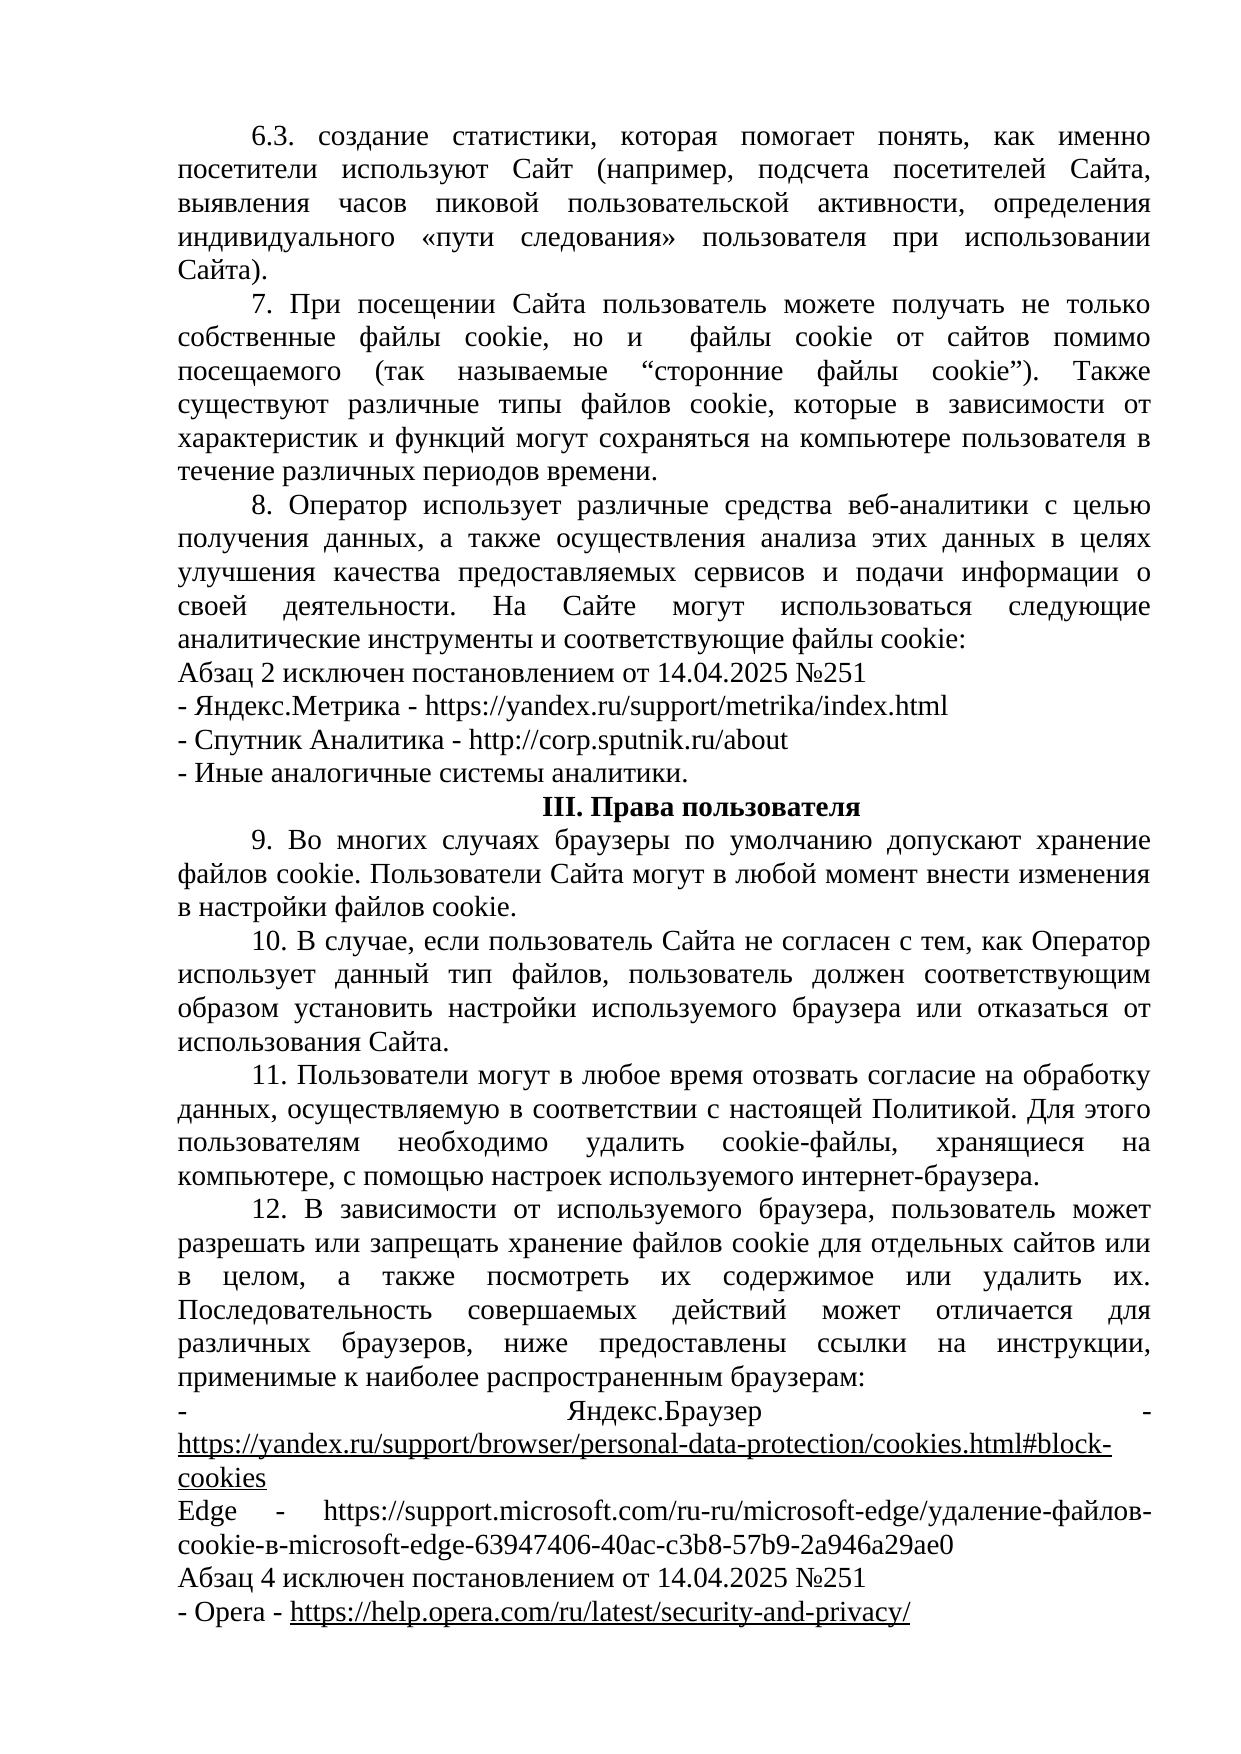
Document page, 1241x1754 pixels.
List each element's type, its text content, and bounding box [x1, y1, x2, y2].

text 11. Пользователи могут в любое время отозвать согласие на обработку данных, осуществляемую в соответствии с настоящей Политикой. Для этого пользователям необходимо удалить cookie-файлы, хранящиеся на компьютере, с помощью настроек используемого интернет-браузера. [177, 1057, 1152, 1191]
text - Opera - https://help.opera.com/ru/latest/security-and-privacy/ [177, 1594, 1152, 1627]
text - Яндекс.Браузер - https://yandex.ru/support/browser/personal-data-protection/cookies.html#block-cookies [177, 1393, 1152, 1493]
text III. Права пользователя [177, 789, 1152, 822]
text - Спутник Аналитика - http://corp.sputnik.ru/about [177, 722, 1152, 755]
text 8. Оператор использует различные средства веб-аналитики с целью получения данных, а также осуществления анализа этих данных в целях улучшения качества предоставляемых сервисов и подачи информации о своей деятельности. На Сайте могут использоваться следующие аналитические инструменты и соответствующие файлы cookie: [177, 487, 1152, 655]
text - Иные аналогичные системы аналитики. [177, 755, 1152, 789]
text - Яндекс.Метрика - https://yandex.ru/support/metrika/index.html [177, 688, 1152, 722]
text 7. При посещении Сайта пользователь можете получать не только собственные файлы cookie, но и файлы cookie от сайтов помимо посещаемого (так называемые “сторонние файлы cookie”). Также существуют различные типы файлов cookie, которые в зависимости от характеристик и функций могут сохраняться на компьютере пользователя в течение различных периодов времени. [177, 286, 1152, 487]
text 9. Во многих случаях браузеры по умолчанию допускают хранение файлов cookie. Пользователи Сайта могут в любой момент внести изменения в настройки файлов cookie. [177, 822, 1152, 923]
text Абзац 4 исключен постановлением от 14.04.2025 №251 [177, 1560, 1152, 1594]
text Edge - https://support.microsoft.com/ru-ru/microsoft-edge/удаление-файлов-cookie-в-microsoft-edge-63947406-40ac-c3b8-57b9-2a946a29ae0 [177, 1493, 1152, 1560]
text 10. В случае, если пользователь Сайта не согласен с тем, как Оператор использует данный тип файлов, пользователь должен соответствующим образом установить настройки используемого браузера или отказаться от использования Сайта. [177, 923, 1152, 1057]
text Абзац 2 исключен постановлением от 14.04.2025 №251 [177, 655, 1152, 688]
text 6.3. создание статистики, которая помогает понять, как именно посетители используют Сайт (например, подсчета посетителей Сайта, выявления часов пиковой пользовательской активности, определения индивидуального «пути следования» пользователя при использовании Сайта). [177, 118, 1152, 286]
text 12. В зависимости от используемого браузера, пользователь может разрешать или запрещать хранение файлов cookie для отдельных сайтов или в целом, а также посмотреть их содержимое или удалить их. Последовательность совершаемых действий может отличается для различных браузеров, ниже предоставлены ссылки на инструкции, применимые к наиболее распространенным браузерам: [177, 1191, 1152, 1393]
